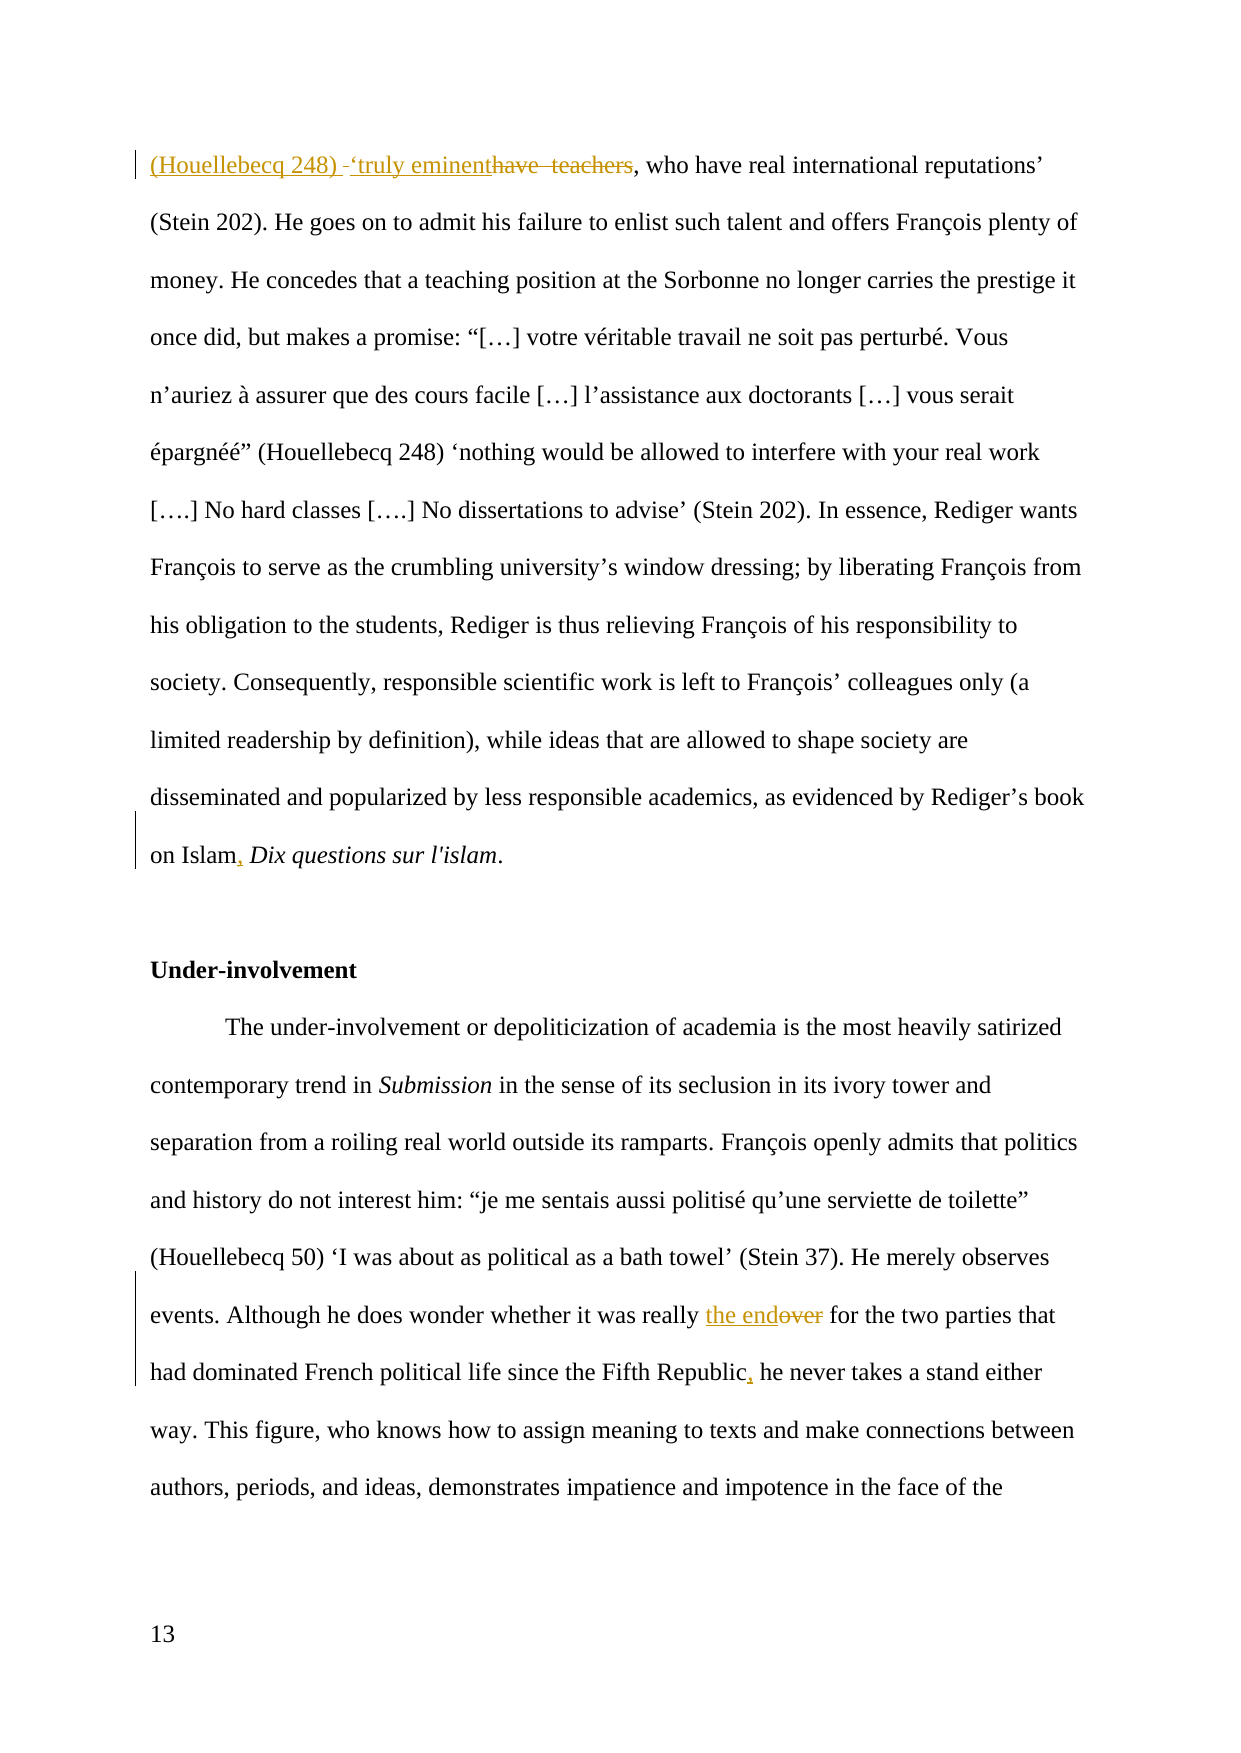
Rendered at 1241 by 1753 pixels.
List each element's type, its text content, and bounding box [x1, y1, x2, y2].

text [150, 150, 1090, 869]
text Under-involvement [150, 955, 1090, 984]
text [150, 1012, 1090, 1501]
